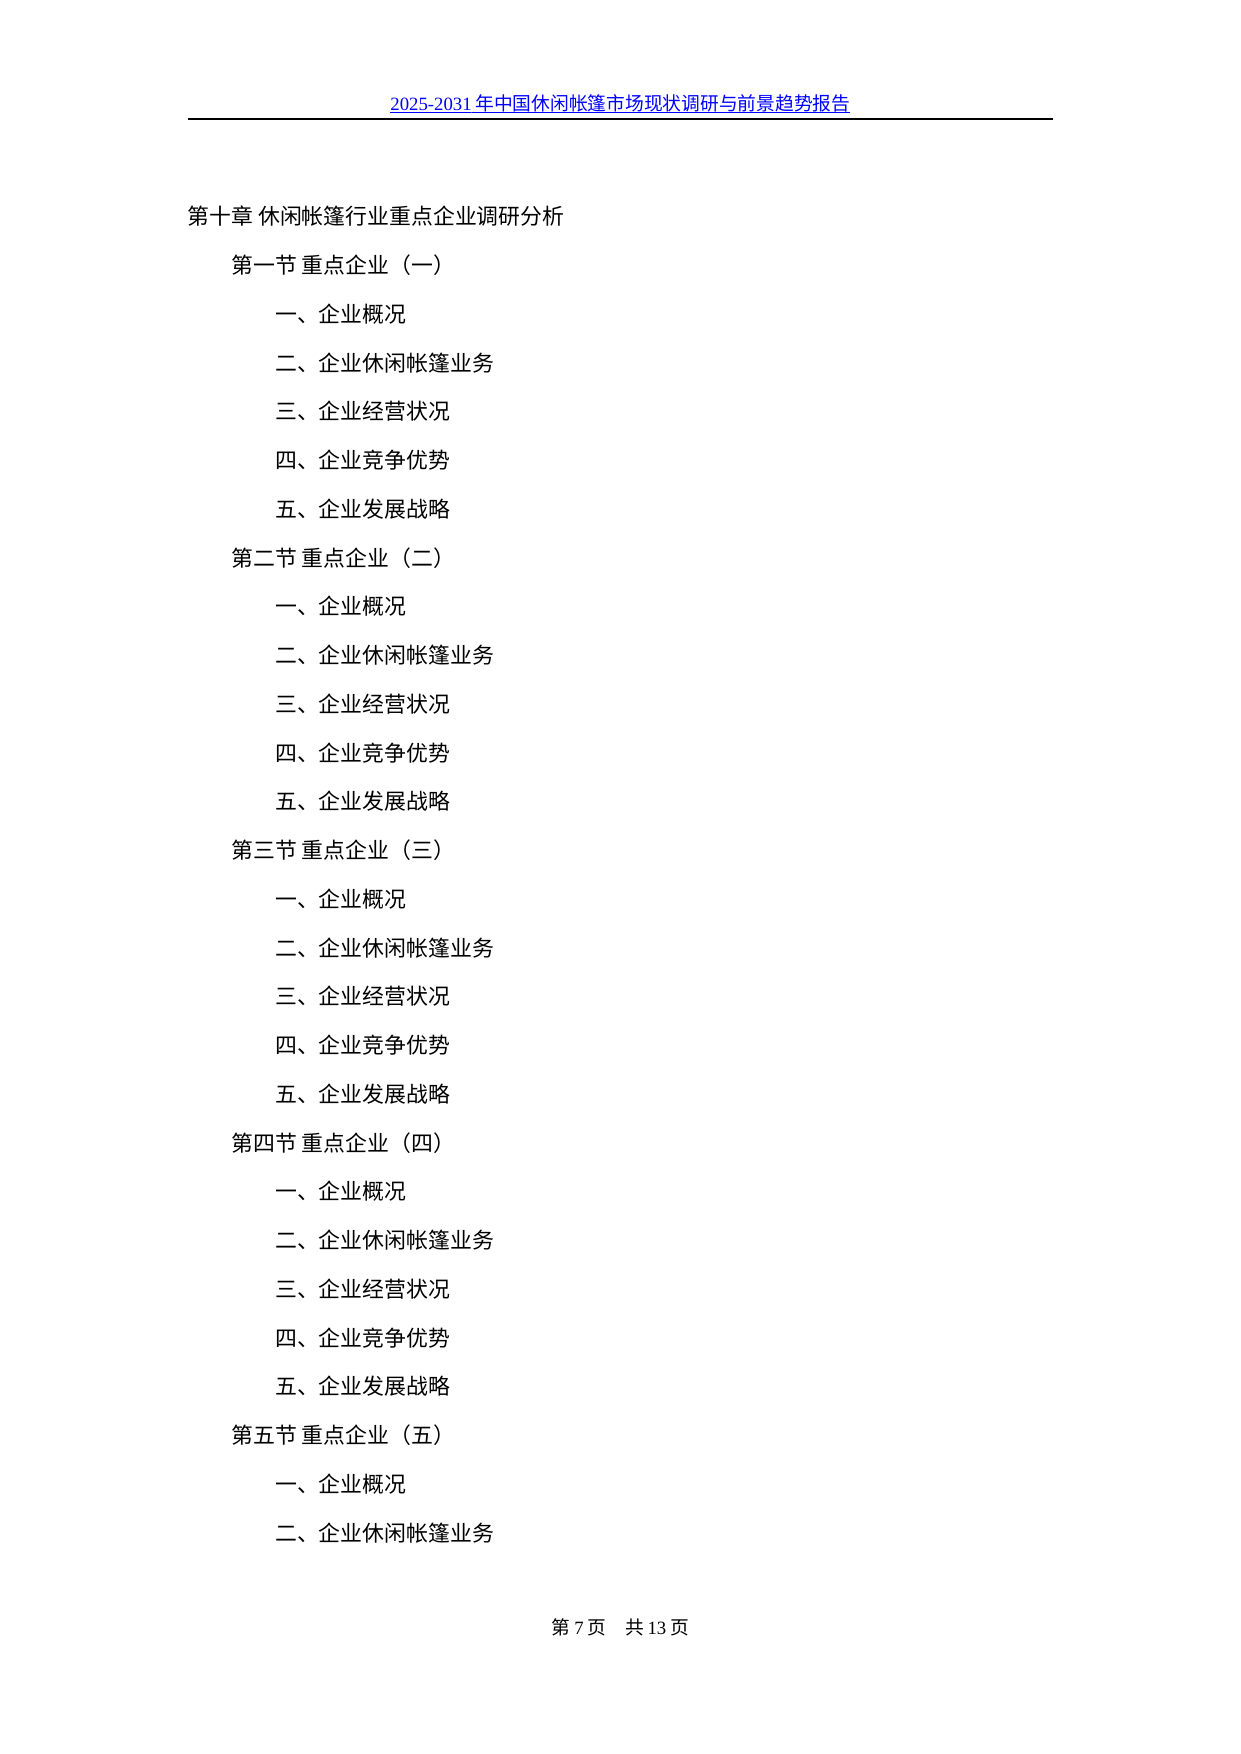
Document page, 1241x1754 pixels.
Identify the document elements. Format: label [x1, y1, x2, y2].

text [187, 150, 1053, 1548]
